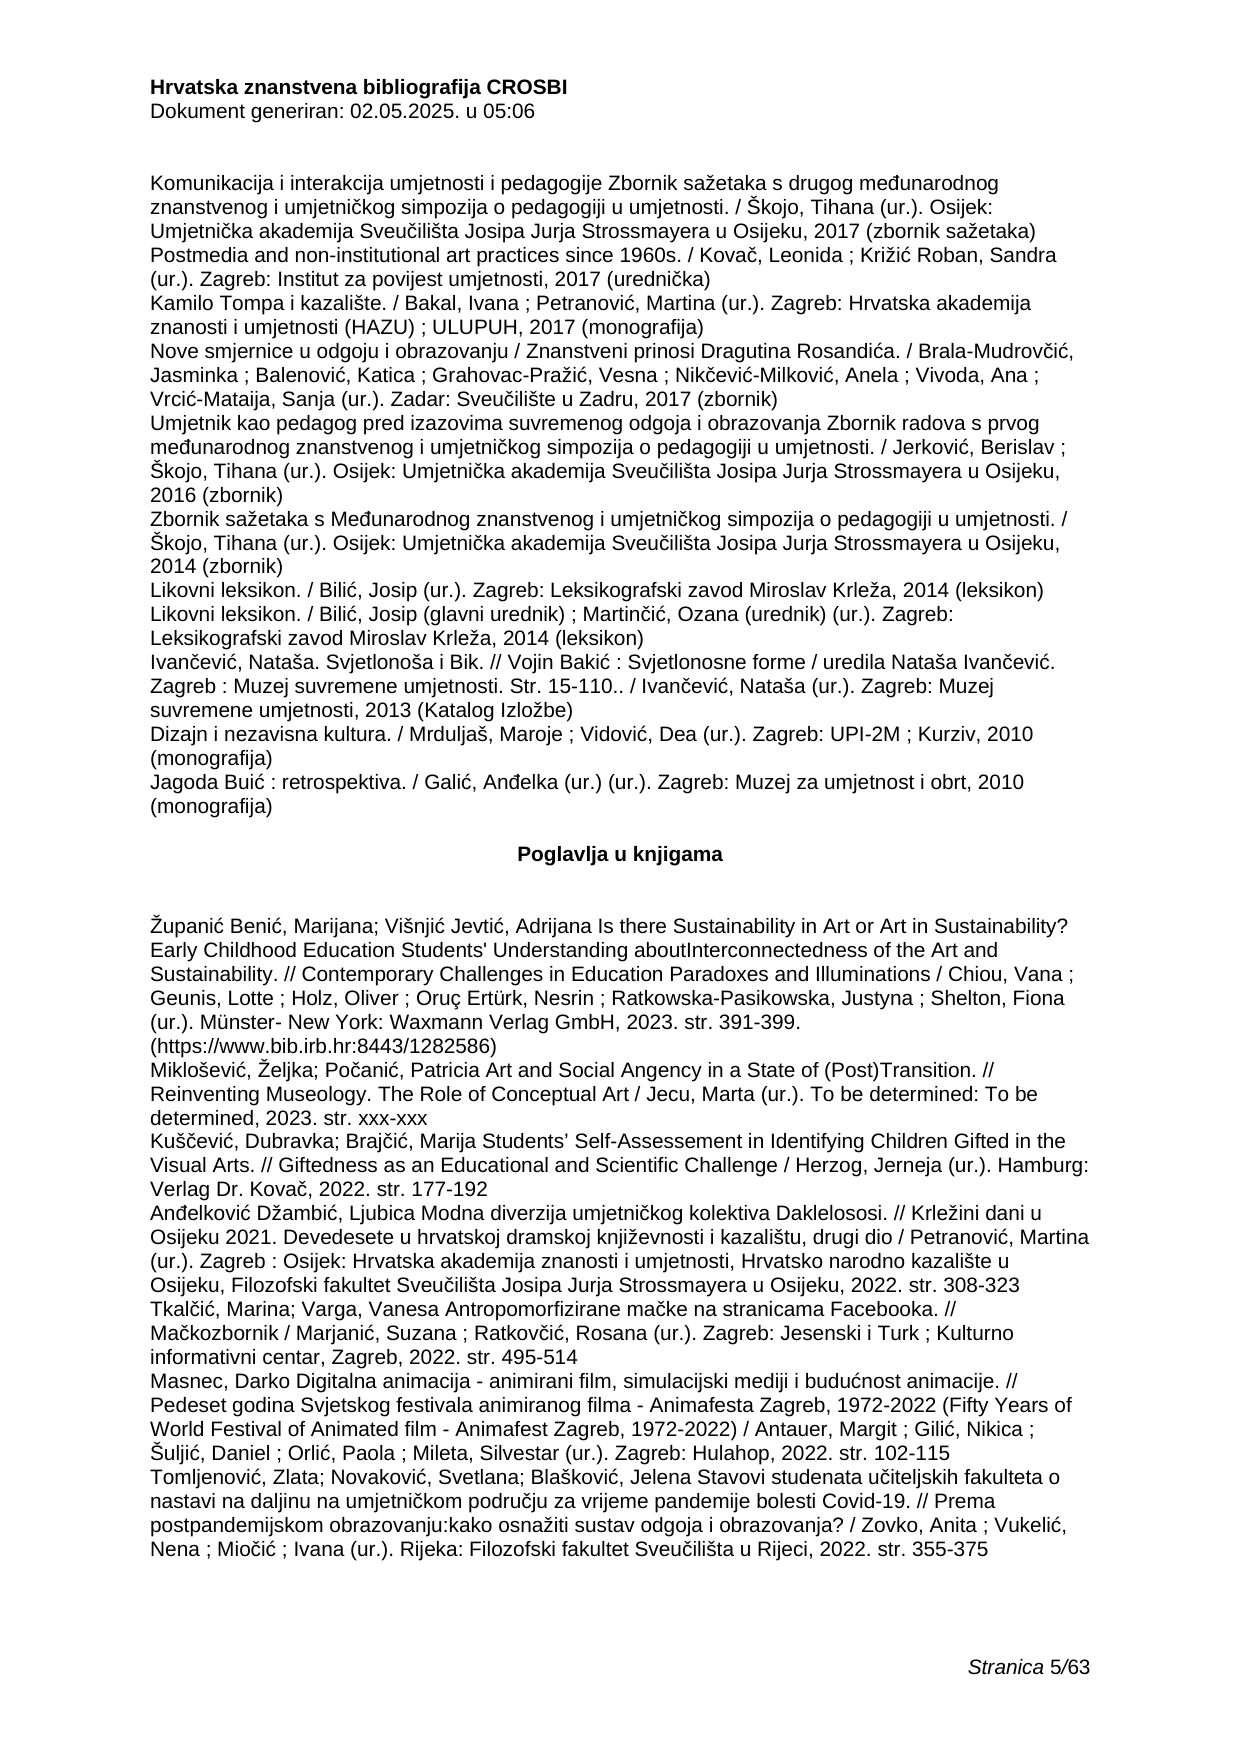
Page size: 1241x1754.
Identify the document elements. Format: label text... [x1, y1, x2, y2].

text Kamilo Tompa i kazalište. / Bakal, Ivana ; Petranović, Martina (ur.). Zagreb: Hrvatska akademija znanosti i umjetnosti (HAZU) ; ULUPUH, 2017 (monografija) [150, 291, 1090, 339]
text Dizajn i nezavisna kultura. / Mrduljaš, Maroje ; Vidović, Dea (ur.). Zagreb: UPI-2M ; Kurziv, 2010 (monografija) [150, 722, 1090, 770]
text Tomljenović, Zlata; Novaković, Svetlana; Blašković, Jelena [150, 1465, 1090, 1561]
text Anđelković Džambić, Ljubica [150, 1201, 1090, 1297]
subtitle Poglavlja u knjigama [150, 842, 1090, 866]
text Kuščević, Dubravka; Brajčić, Marija [150, 1129, 1090, 1201]
text Tkalčić, Marina; Varga, Vanesa [150, 1297, 1090, 1369]
text Jagoda Buić : retrospektiva. / Galić, Anđelka (ur.) (ur.). Zagreb: Muzej za umjetnost i obrt, 2010 (monografija) [150, 770, 1090, 818]
text Nove smjernice u odgoju i obrazovanju / Znanstveni prinosi Dragutina Rosandića. / Brala-Mudrovčić, Jasminka ; Balenović, Katica ; Grahovac-Pražić, Vesna ; Nikčević-Milković, Anela ; Vivoda, Ana ; Vrcić-Mataija, Sanja (ur.). Zadar: Sveučilište u Zadru, 2017 (zbornik) [150, 339, 1090, 411]
text Zbornik sažetaka s Međunarodnog znanstvenog i umjetničkog simpozija o pedagogiji u umjetnosti. / Škojo, Tihana (ur.). Osijek: Umjetnička akademija Sveučilišta Josipa Jurja Strossmayera u Osijeku, 2014 (zbornik) [150, 506, 1090, 578]
text Miklošević, Željka; Počanić, Patricia [150, 1057, 1090, 1129]
text Županić Benić, Marijana; Višnjić Jevtić, Adrijana [150, 914, 1090, 1057]
text Likovni leksikon. / Bilić, Josip (ur.). Zagreb: Leksikografski zavod Miroslav Krleža, 2014 (leksikon) [150, 578, 1090, 602]
text Komunikacija i interakcija umjetnosti i pedagogije Zbornik sažetaka s drugog međunarodnog znanstvenog i umjetničkog simpozija o pedagogiji u umjetnosti. / Škojo, Tihana (ur.). Osijek: Umjetnička akademija Sveučilišta Josipa Jurja Strossmayera u Osijeku, 2017 (zbornik sažetaka) [150, 171, 1090, 243]
text Ivančević, Nataša. Svjetlonoša i Bik. // Vojin Bakić : Svjetlonosne forme / uredila Nataša Ivančević. Zagreb : Muzej suvremene umjetnosti. Str. 15-110.. / Ivančević, Nataša (ur.). Zagreb: Muzej suvremene umjetnosti, 2013 (Katalog Izložbe) [150, 650, 1090, 722]
text Umjetnik kao pedagog pred izazovima suvremenog odgoja i obrazovanja Zbornik radova s prvog međunarodnog znanstvenog i umjetničkog simpozija o pedagogiji u umjetnosti. / Jerković, Berislav ; Škojo, Tihana (ur.). Osijek: Umjetnička akademija Sveučilišta Josipa Jurja Strossmayera u Osijeku, 2016 (zbornik) [150, 411, 1090, 506]
text Postmedia and non-institutional art practices since 1960s. / Kovač, Leonida ; Križić Roban, Sandra (ur.). Zagreb: Institut za povijest umjetnosti, 2017 (urednička) [150, 243, 1090, 291]
text Likovni leksikon. / Bilić, Josip (glavni urednik) ; Martinčić, Ozana (urednik) (ur.). Zagreb: Leksikografski zavod Miroslav Krleža, 2014 (leksikon) [150, 602, 1090, 650]
text Masnec, Darko [150, 1369, 1090, 1465]
